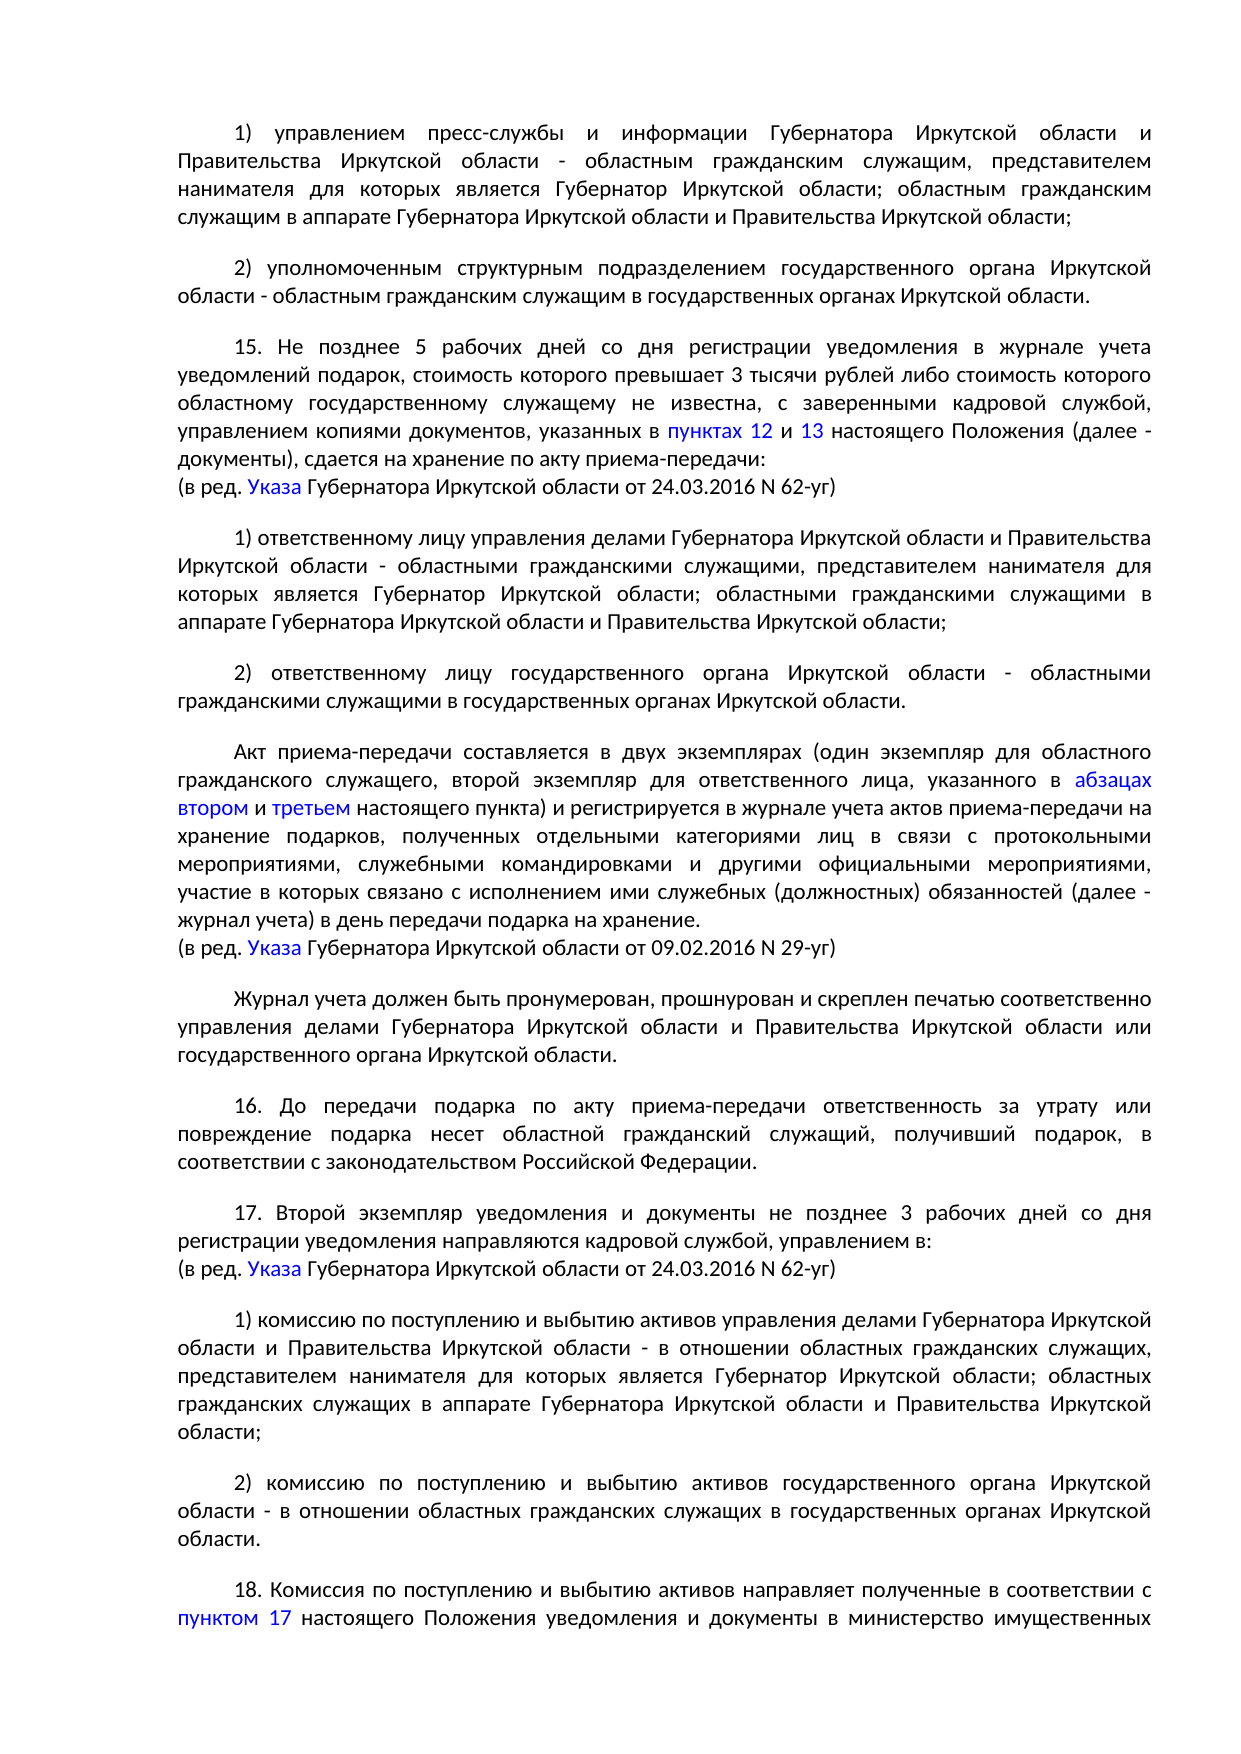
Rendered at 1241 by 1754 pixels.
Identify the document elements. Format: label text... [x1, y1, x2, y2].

text (в ред. Указа Губернатора Иркутской области от 24.03.2016 N 62-уг) [177, 1254, 1152, 1282]
text (в ред. Указа Губернатора Иркутской области от 24.03.2016 N 62-уг) [177, 472, 1152, 500]
text 2) ответственному лицу государственного органа Иркутской области - областными гражданскими служащими в государственных органах Иркутской области. [177, 658, 1152, 714]
text 16. До передачи подарка по акту приема-передачи ответственность за утрату или повреждение подарка несет областной гражданский служащий, получивший подарок, в соответствии с законодательством Российской Федерации. [177, 1091, 1152, 1175]
text 1) комиссию по поступлению и выбытию активов управления делами Губернатора Иркутской области и Правительства Иркутской области - в отношении областных гражданских служащих, представителем нанимателя для которых является Губернатор Иркутской области; областных гражданских служащих в аппарате Губернатора Иркутской области и Правительства Иркутской области; [177, 1305, 1152, 1445]
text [177, 1575, 1152, 1631]
text 17. Второй экземпляр уведомления и документы не позднее 3 рабочих дней со дня регистрации уведомления направляются кадровой службой, управлением в: [177, 1198, 1152, 1254]
text 2) комиссию по поступлению и выбытию активов государственного органа Иркутской области - в отношении областных гражданских служащих в государственных органах Иркутской области. [177, 1468, 1152, 1552]
text 1) управлением пресс-службы и информации Губернатора Иркутской области и Правительства Иркутской области - областным гражданским служащим, представителем нанимателя для которых является Губернатор Иркутской области; областным гражданским служащим в аппарате Губернатора Иркутской области и Правительства Иркутской области; [177, 118, 1152, 230]
text 2) уполномоченным структурным подразделением государственного органа Иркутской области - областным гражданским служащим в государственных органах Иркутской области. [177, 253, 1152, 309]
text 1) ответственному лицу управления делами Губернатора Иркутской области и Правительства Иркутской области - областными гражданскими служащими, представителем нанимателя для которых является Губернатор Иркутской области; областными гражданскими служащими в аппарате Губернатора Иркутской области и Правительства Иркутской области; [177, 523, 1152, 635]
text (в ред. Указа Губернатора Иркутской области от 09.02.2016 N 29-уг) [177, 933, 1152, 961]
text Журнал учета должен быть пронумерован, прошнурован и скреплен печатью соответственно управления делами Губернатора Иркутской области и Правительства Иркутской области или государственного органа Иркутской области. [177, 984, 1152, 1068]
text Акт приема-передачи составляется в двух экземплярах (один экземпляр для областного гражданского служащего, второй экземпляр для ответственного лица, указанного в абзацах втором и третьем настоящего пункта) и регистрируется в журнале учета актов приема-передачи на хранение подарков, полученных отдельными категориями лиц в связи с протокольными мероприятиями, служебными командировками и другими официальными мероприятиями, участие в которых связано с исполнением ими служебных (должностных) обязанностей (далее - журнал учета) в день передачи подарка на хранение. [177, 737, 1152, 933]
text 15. Не позднее 5 рабочих дней со дня регистрации уведомления в журнале учета уведомлений подарок, стоимость которого превышает 3 тысячи рублей либо стоимость которого областному государственному служащему не известна, с заверенными кадровой службой, управлением копиями документов, указанных в пунктах 12 и 13 настоящего Положения (далее - документы), сдается на хранение по акту приема-передачи: [177, 332, 1152, 472]
